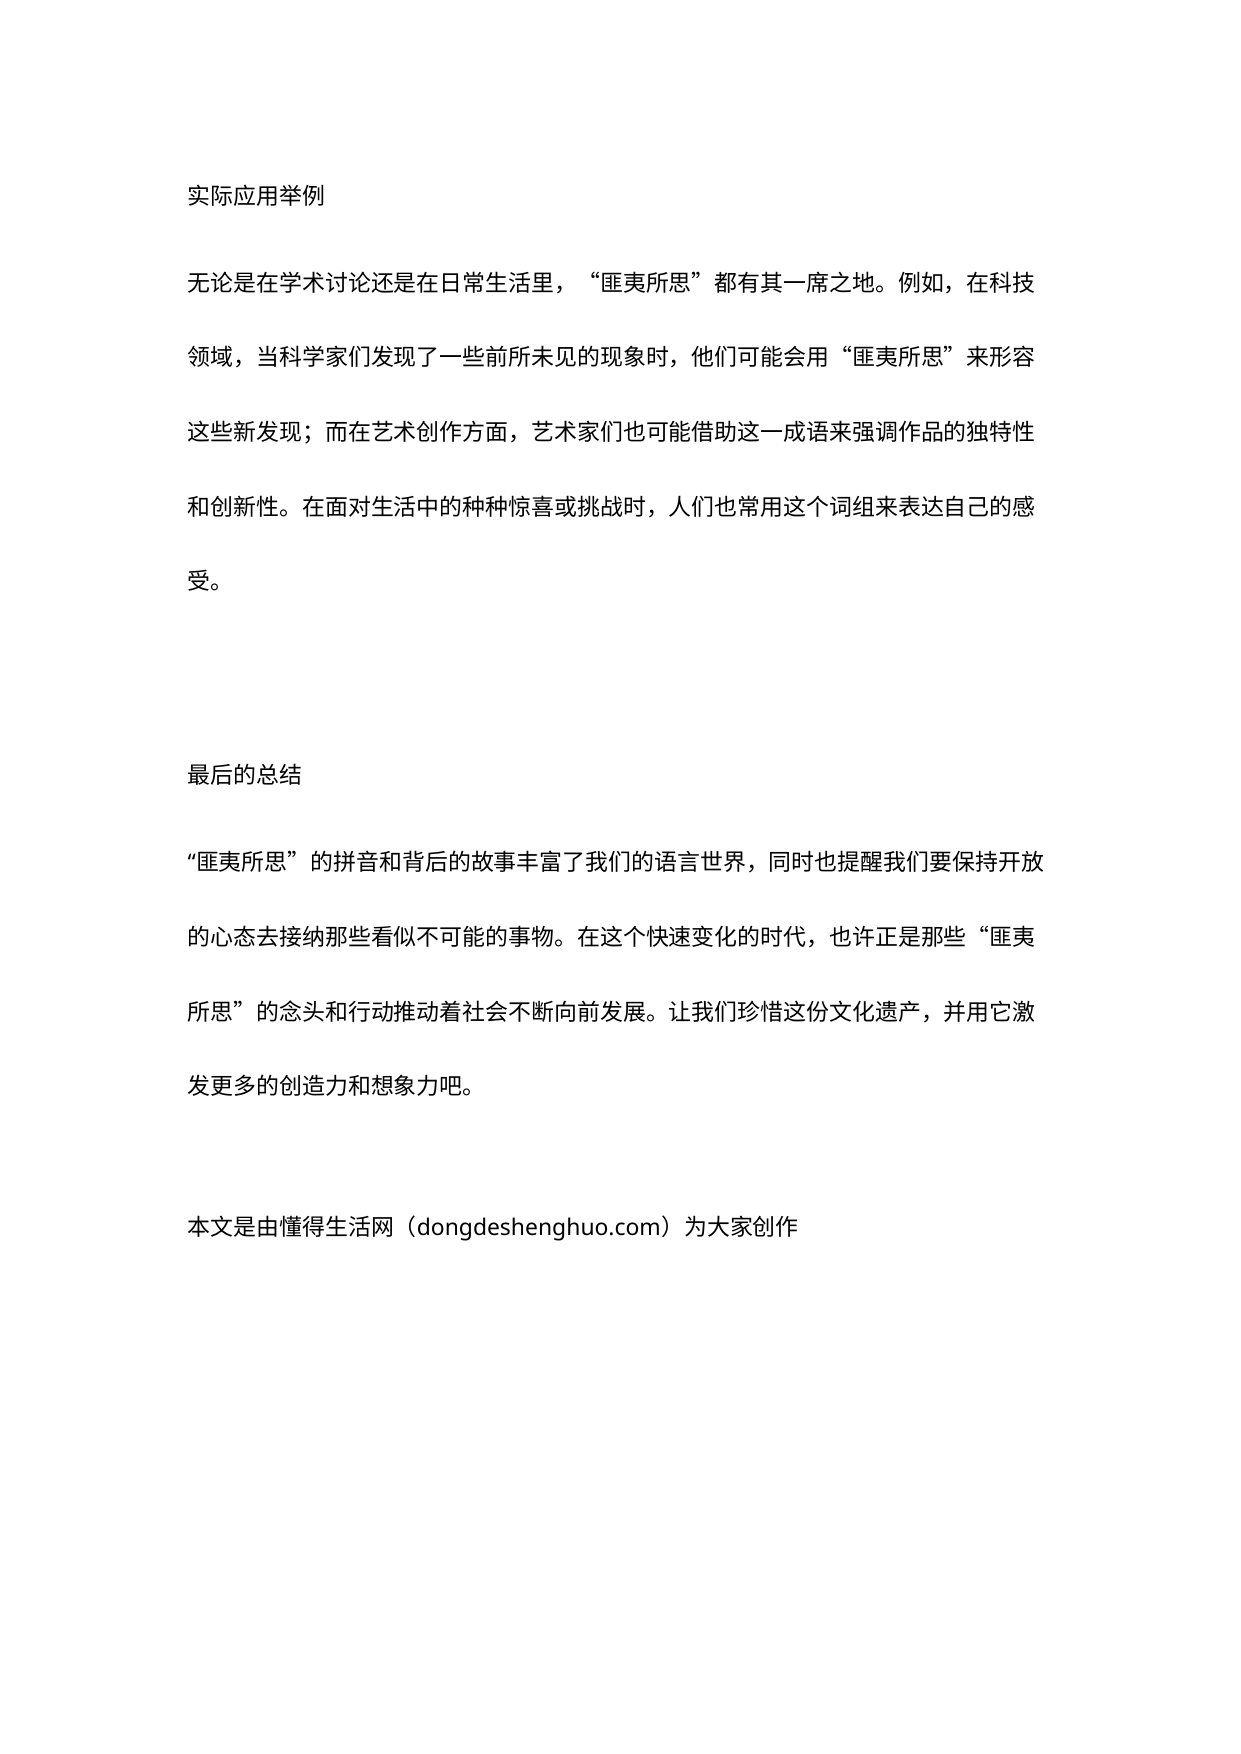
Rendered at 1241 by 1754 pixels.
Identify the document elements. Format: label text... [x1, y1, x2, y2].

text “匪夷所思”的拼音和背后的故事丰富了我们的语言世界，同时也提醒我们要保持开放的心态去接纳那些看似不可能的事物。在这个快速变化的时代，也许正是那些“匪夷所思”的念头和行动推动着社会不断向前发展。让我们珍惜这份文化遗产，并用它激发更多的创造力和想象力吧。 [187, 828, 1053, 1117]
text 实际应用举例 [187, 162, 1053, 227]
text 无论是在学术讨论还是在日常生活里，“匪夷所思”都有其一席之地。例如，在科技领域，当科学家们发现了一些前所未见的现象时，他们可能会用“匪夷所思”来形容这些新发现；而在艺术创作方面，艺术家们也可能借助这一成语来强调作品的独特性和创新性。在面对生活中的种种惊喜或挑战时，人们也常用这个词组来表达自己的感受。 [187, 248, 1053, 612]
text 最后的总结 [187, 742, 1053, 807]
text 本文是由懂得生活网（dongdeshenghuo.com）为大家创作 [187, 1193, 1053, 1258]
